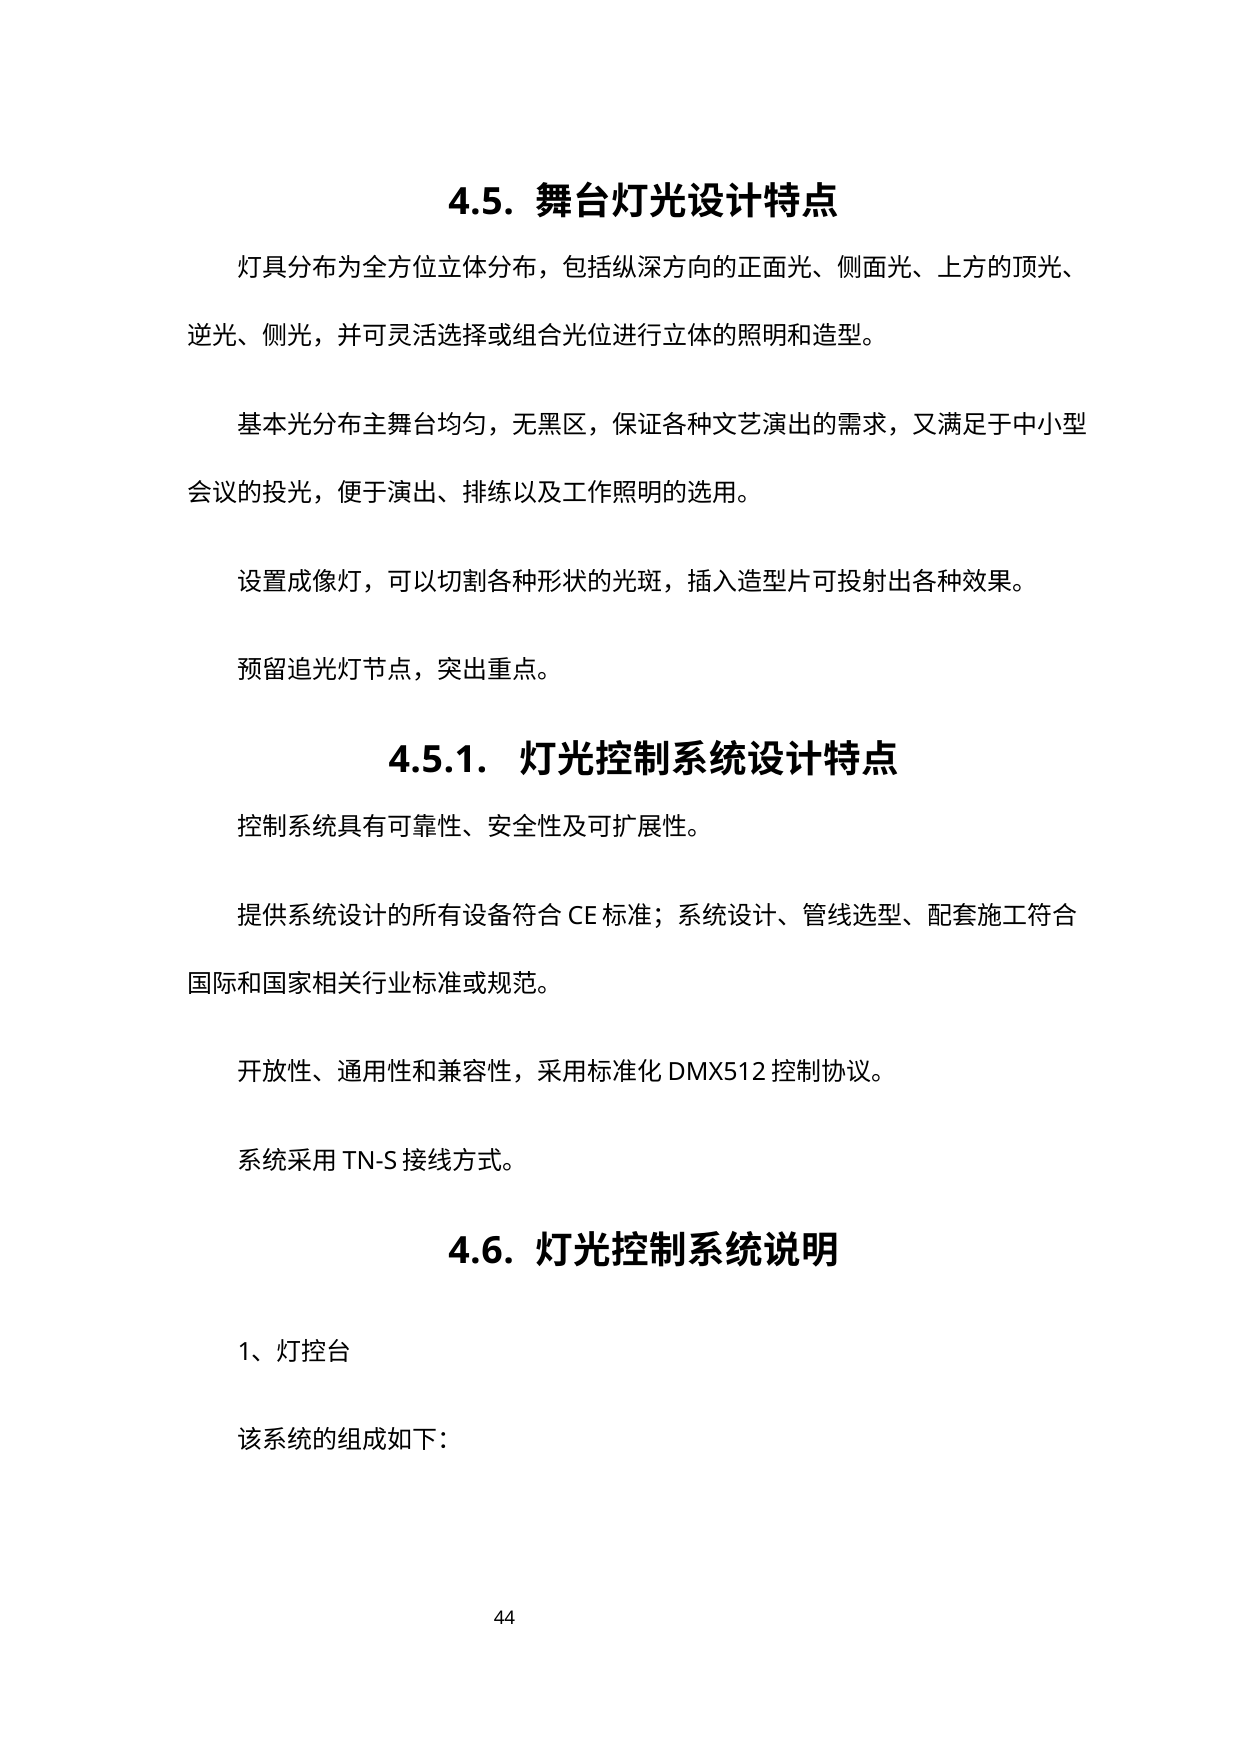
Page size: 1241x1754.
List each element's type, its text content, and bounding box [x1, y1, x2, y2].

text 开放性、通用性和兼容性，采用标准化DMX512控制协议。 [187, 1036, 1100, 1104]
subtitle 灯光控制系统说明 [187, 1213, 1100, 1281]
subtitle 舞台灯光设计特点 [187, 164, 1100, 232]
text 灯具分布为全方位立体分布，包括纵深方向的正面光、侧面光、上方的顶光、逆光、侧光，并可灵活选择或组合光位进行立体的照明和造型。 [187, 232, 1100, 368]
text 1、灯控台 [187, 1315, 1100, 1383]
text 预留追光灯节点，突出重点。 [187, 634, 1100, 702]
text 设置成像灯，可以切割各种形状的光斑，插入造型片可投射出各种效果。 [187, 545, 1100, 613]
text 控制系统具有可靠性、安全性及可扩展性。 [187, 791, 1100, 858]
subtitle 灯光控制系统设计特点 [187, 723, 1100, 791]
text 系统采用TN-S接线方式。 [187, 1125, 1100, 1193]
text 基本光分布主舞台均匀，无黑区，保证各种文艺演出的需求，又满足于中小型会议的投光，便于演出、排练以及工作照明的选用。 [187, 388, 1100, 524]
text 该系统的组成如下： [187, 1404, 1100, 1472]
text 提供系统设计的所有设备符合CE标准；系统设计、管线选型、配套施工符合国际和国家相关行业标准或规范。 [187, 879, 1100, 1015]
